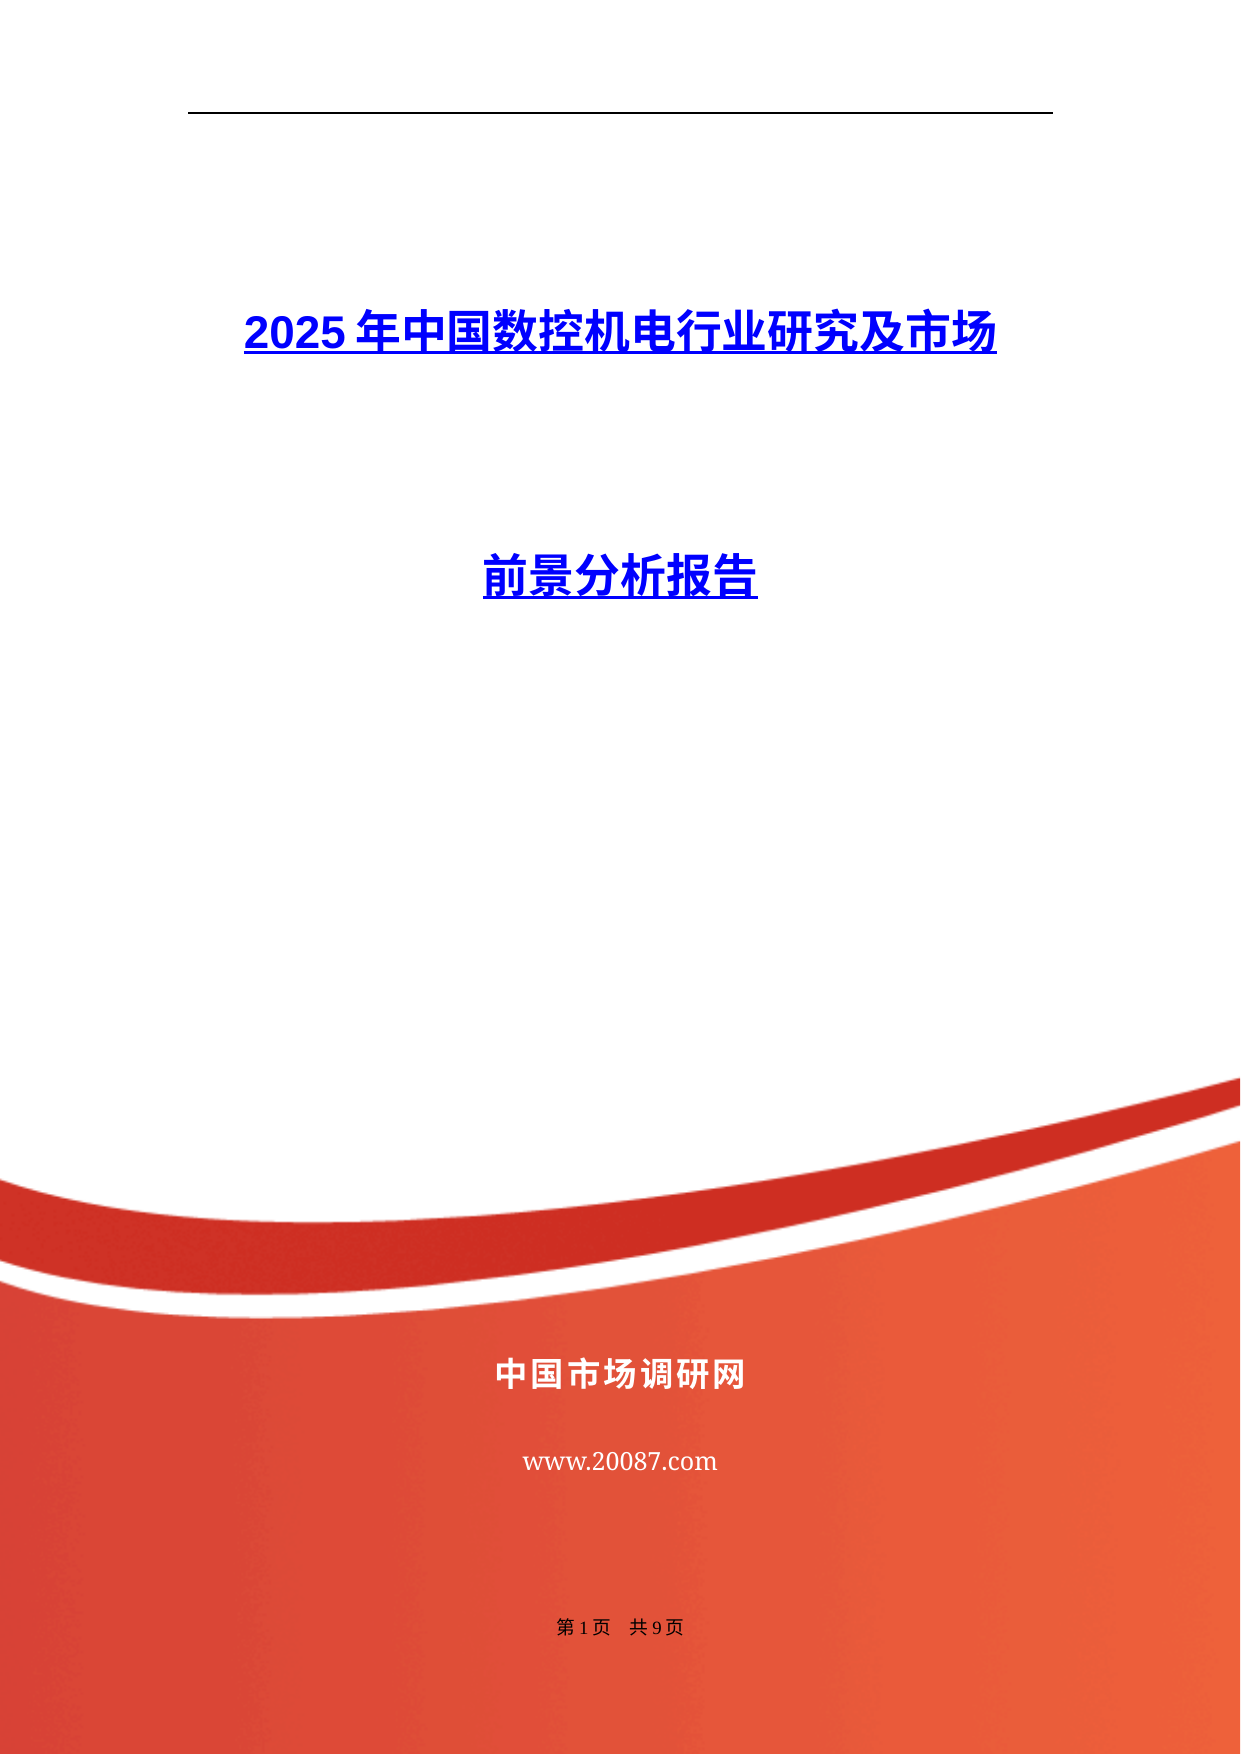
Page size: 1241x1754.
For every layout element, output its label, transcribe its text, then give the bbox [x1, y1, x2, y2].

subtitle 中国市场调研网 [187, 1339, 1053, 1404]
table_header 2025年中国数控机电行业研究及市场前景分析报告 [188, 207, 1053, 773]
picture [0, 1006, 1241, 1754]
text www.20087.com [187, 1428, 1053, 1493]
